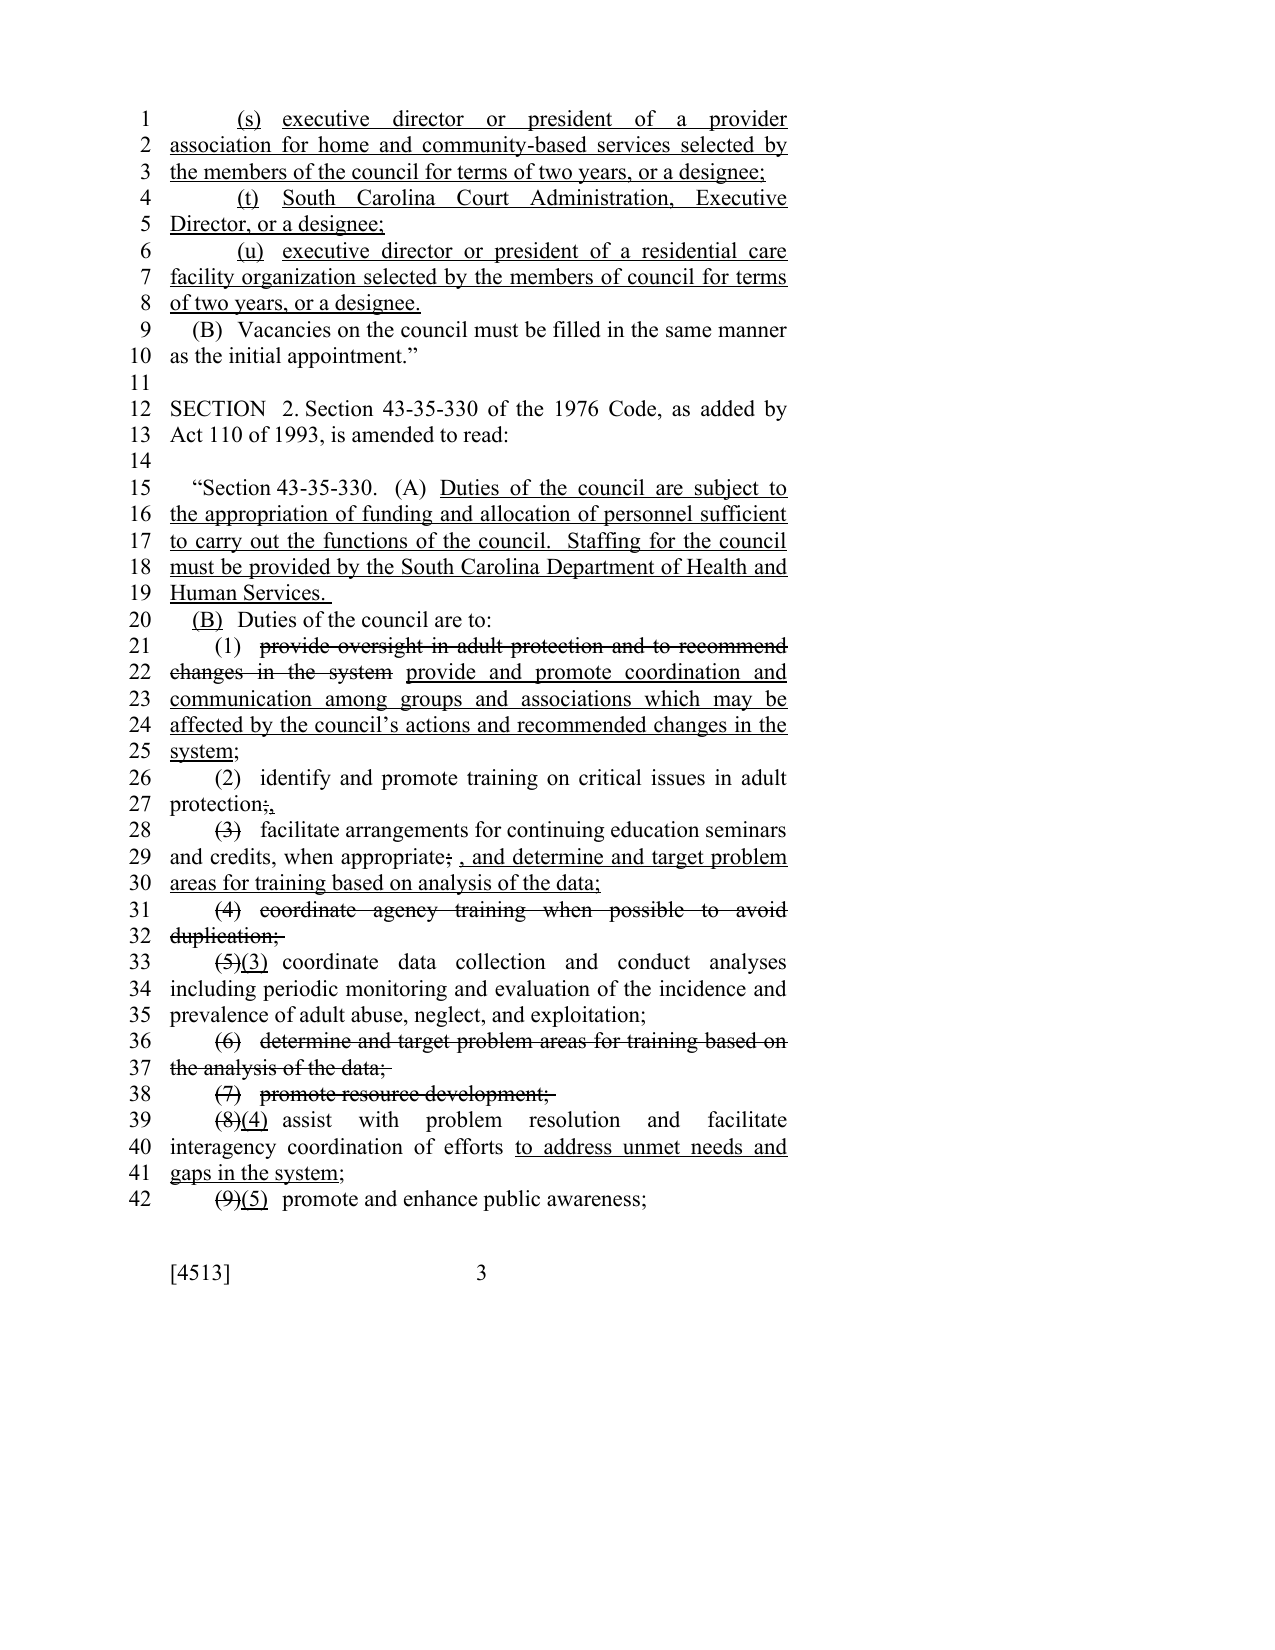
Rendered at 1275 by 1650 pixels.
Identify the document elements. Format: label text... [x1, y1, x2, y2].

text (4) coordinate agency training when possible to avoid duplication; [169, 896, 787, 948]
text (u) executive director or president of a residential care facility organization selected by the members of council for terms of two years, or a designee. [169, 237, 787, 286]
text (s) executive director or president of a provider association for home and community-based services selected by the members of the council for terms of two years, or a designee; [169, 105, 787, 154]
text (1) provide oversight in adult protection and to recommend changes in the system provide and promote coordination and communication among groups and associations which may be affected by the council’s actions and recommended changes in the system; [169, 709, 787, 734]
text (9)(5) promote and enhance public awareness; [169, 1186, 787, 1212]
text (6) determine and target problem areas for training based on the analysis of the data; [169, 1027, 787, 1080]
text “Section 43-35-330. (A) Duties of the council are subject to the appropriation of funding and allocation of personnel sufficient to carry out the functions of the council. Staffing for the council must be provided by the South Carolina Department of Health and Human Services. [169, 474, 787, 523]
text (u) executive director or president of a residential care facility organization selected by the members of council for terms of two years, or a designee. [169, 287, 787, 316]
text (B) Vacancies on the council must be filled in the same manner as the initial appointment.” [169, 316, 787, 368]
text (8)(4) assist with problem resolution and facilitate interagency coordination of efforts to address unmet needs and gaps in the system; [169, 1106, 787, 1186]
text “Section 43-35-330. (A) Duties of the council are subject to the appropriation of funding and allocation of personnel sufficient to carry out the functions of the council. Staffing for the council must be provided by the South Carolina Department of Health and Human Services. [169, 577, 787, 606]
text (B) Duties of the council are to: [169, 606, 787, 632]
text (7) promote resource development; [169, 1080, 787, 1106]
text (1) provide oversight in adult protection and to recommend changes in the system provide and promote coordination and communication among groups and associations which may be affected by the council’s actions and recommended changes in the system; [169, 632, 787, 708]
text (t) South Carolina Court Administration, Executive Director, or a designee; [169, 184, 787, 237]
text (2) identify and promote training on critical issues in adult protection;, [169, 764, 787, 817]
text (3) facilitate arrangements for continuing education seminars and credits, when appropriate; , and determine and target problem areas for training based on analysis of the data; [169, 817, 787, 896]
text (5)(3) coordinate data collection and conduct analyses including periodic monitoring and evaluation of the incidence and prevalence of adult abuse, neglect, and exploitation; [169, 948, 787, 1027]
text SECTION 2. Section 43-35-330 of the 1976 Code, as added by Act 110 of 1993, is amended to read: [169, 395, 787, 448]
text (s) executive director or president of a provider association for home and community-based services selected by the members of the council for terms of two years, or a designee; [169, 155, 787, 184]
text (1) provide oversight in adult protection and to recommend changes in the system provide and promote coordination and communication among groups and associations which may be affected by the council’s actions and recommended changes in the system; [169, 735, 787, 764]
